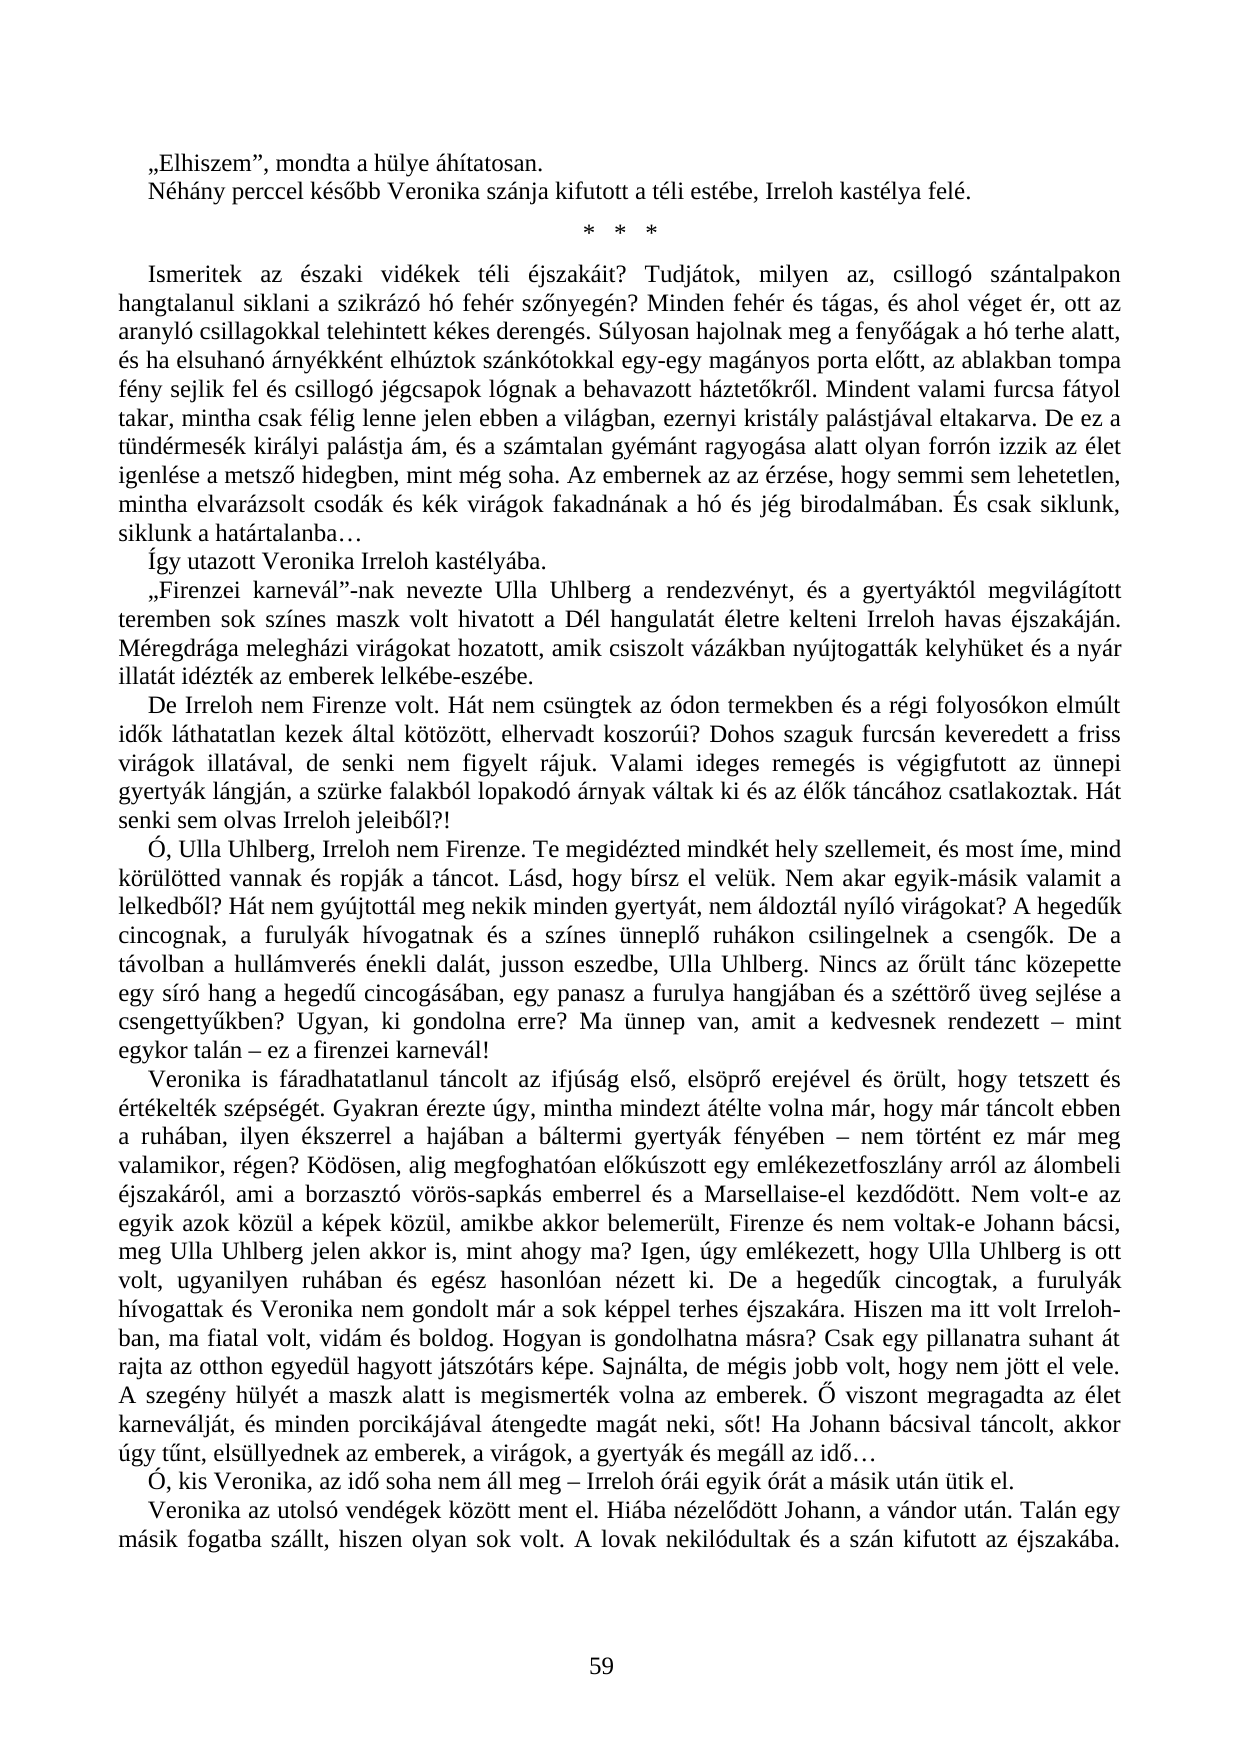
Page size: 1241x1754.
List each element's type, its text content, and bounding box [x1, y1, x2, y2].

text Ó, kis Veronika, az idő soha nem áll meg – Irreloh órái egyik órát a másik után ütik el. [118, 1466, 1122, 1495]
text * * * [118, 218, 1122, 246]
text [118, 1495, 1122, 1553]
text Veronika is fáradhatatlanul táncolt az ifjúság első, elsöprő erejével és örült, hogy tetszett és értékelték szépségét. Gyakran érezte úgy, mintha mindezt átélte volna már, hogy már táncolt ebben a ruhában, ilyen ékszerrel a hajában a báltermi gyertyák fényében – nem történt ez már meg valamikor, régen? Ködösen, alig megfoghatóan előkúszott egy emlékezetfoszlány arról az álombeli éjszakáról, ami a borzasztó vörös-sapkás emberrel és a Marsellaise-el kezdődött. Nem volt-e az egyik azok közül a képek közül, amikbe akkor belemerült, Firenze és nem voltak-e Johann bácsi, meg Ulla Uhlberg jelen akkor is, mint ahogy ma? Igen, úgy emlékezett, hogy Ulla Uhlberg is ott volt, ugyanilyen ruhában és egész hasonlóan nézett ki. De a hegedűk cincogtak, a furulyák hívogattak és Veronika nem gondolt már a sok képpel terhes éjszakára. Hiszen ma itt volt Irreloh-ban, ma fiatal volt, vidám és boldog. Hogyan is gondolhatna másra? Csak egy pillanatra suhant át rajta az otthon egyedül hagyott játszótárs képe. Sajnálta, de mégis jobb volt, hogy nem jött el vele. A szegény hülyét a maszk alatt is megismerték volna az emberek. Ő viszont megragadta az élet karneválját, és minden porcikájával átengedte magát neki, sőt! Ha Johann bácsival táncolt, akkor úgy tűnt, elsüllyednek az emberek, a virágok, a gyertyák és megáll az idő… [118, 1064, 1122, 1466]
text „Firenzei karnevál”-nak nevezte Ulla Uhlberg a rendezvényt, és a gyertyáktól megvilágított teremben sok színes maszk volt hivatott a Dél hangulatát életre kelteni Irreloh havas éjszakáján. Méregdrága melegházi virágokat hozatott, amik csiszolt vázákban nyújtogatták kelyhüket és a nyár illatát idézték az emberek lelkébe-eszébe. [118, 575, 1122, 690]
text Ismeritek az északi vidékek téli éjszakáit? Tudjátok, milyen az, csillogó szántalpakon hangtalanul siklani a szikrázó hó fehér szőnyegén? Minden fehér és tágas, és ahol véget ér, ott az aranyló csillagokkal telehintett kékes derengés. Súlyosan hajolnak meg a fenyőágak a hó terhe alatt, és ha elsuhanó árnyékként elhúztok szánkótokkal egy-egy magányos porta előtt, az ablakban tompa fény sejlik fel és csillogó jégcsapok lógnak a behavazott háztetőkről. Mindent valami furcsa fátyol takar, mintha csak félig lenne jelen ebben a világban, ezernyi kristály palástjával eltakarva. De ez a tündérmesék királyi palástja ám, és a számtalan gyémánt ragyogása alatt olyan forrón izzik az élet igenlése a metsző hidegben, mint még soha. Az embernek az az érzése, hogy semmi sem lehetetlen, mintha elvarázsolt csodák és kék virágok fakadnának a hó és jég birodalmában. És csak siklunk, siklunk a határtalanba… [118, 259, 1122, 546]
text Néhány perccel később Veronika szánja kifutott a téli estébe, Irreloh kastélya felé. [118, 176, 1122, 205]
text De Irreloh nem Firenze volt. Hát nem csüngtek az ódon termekben és a régi folyosókon elmúlt idők láthatatlan kezek által kötözött, elhervadt koszorúi? Dohos szaguk furcsán keveredett a friss virágok illatával, de senki nem figyelt rájuk. Valami ideges remegés is végigfutott az ünnepi gyertyák lángján, a szürke falakból lopakodó árnyak váltak ki és az élők táncához csatlakoztak. Hát senki sem olvas Irreloh jeleiből?! [118, 690, 1122, 834]
text Ó, Ulla Uhlberg, Irreloh nem Firenze. Te megidézted mindkét hely szellemeit, és most íme, mind körülötted vannak és ropják a táncot. Lásd, hogy bírsz el velük. Nem akar egyik-másik valamit a lelkedből? Hát nem gyújtottál meg nekik minden gyertyát, nem áldoztál nyíló virágokat? A hegedűk cincognak, a furulyák hívogatnak és a színes ünneplő ruhákon csilingelnek a csengők. De a távolban a hullámverés énekli dalát, jusson eszedbe, Ulla Uhlberg. Nincs az őrült tánc közepette egy síró hang a hegedű cincogásában, egy panasz a furulya hangjában és a széttörő üveg sejlése a csengettyűkben? Ugyan, ki gondolna erre? Ma ünnep van, amit a kedvesnek rendezett – mint egykor talán – ez a firenzei karnevál! [118, 834, 1122, 1064]
text „Elhiszem”, mondta a hülye áhítatosan. [118, 148, 1122, 176]
text Így utazott Veronika Irreloh kastélyába. [118, 546, 1122, 575]
